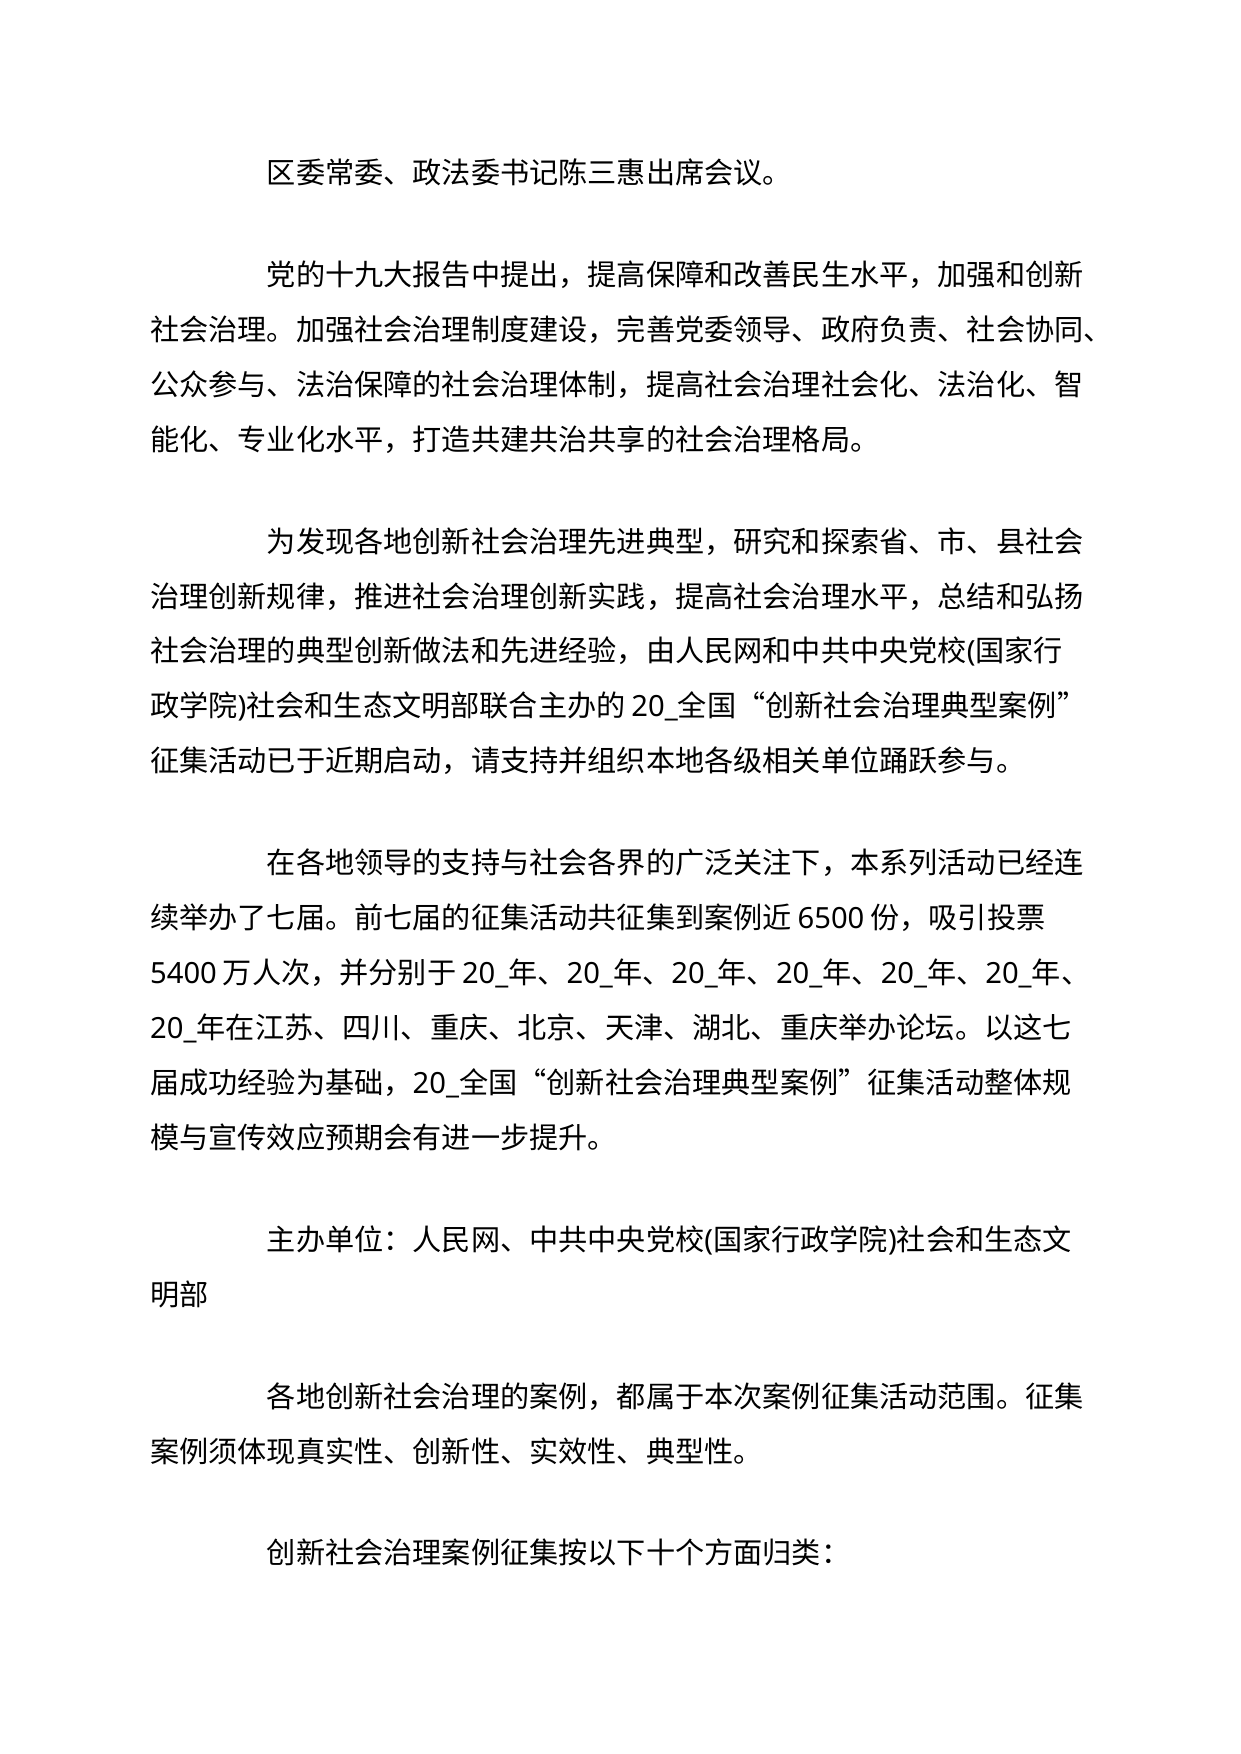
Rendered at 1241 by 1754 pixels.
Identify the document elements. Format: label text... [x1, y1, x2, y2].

text 区委常委、政法委书记陈三惠出席会议。 [150, 150, 1090, 192]
text 在各地领导的支持与社会各界的广泛关注下，本系列活动已经连续举办了七届。前七届的征集活动共征集到案例近6500份，吸引投票5400万人次，并分别于20_年、20_年、20_年、20_年、20_年、20_年、20_年在江苏、四川、重庆、北京、天津、湖北、重庆举办论坛。以这七届成功经验为基础，20_全国“创新社会治理典型案例”征集活动整体规模与宣传效应预期会有进一步提升。 [150, 840, 1090, 1157]
text 党的十九大报告中提出，提高保障和改善民生水平，加强和创新社会治理。加强社会治理制度建设，完善党委领导、政府负责、社会协同、公众参与、法治保障的社会治理体制，提高社会治理社会化、法治化、智能化、专业化水平，打造共建共治共享的社会治理格局。 [150, 252, 1090, 459]
text 主办单位：人民网、中共中央党校(国家行政学院)社会和生态文明部 [150, 1216, 1090, 1314]
text 各地创新社会治理的案例，都属于本次案例征集活动范围。征集案例须体现真实性、创新性、实效性、典型性。 [150, 1373, 1090, 1470]
text 创新社会治理案例征集按以下十个方面归类： [150, 1530, 1090, 1572]
text 为发现各地创新社会治理先进典型，研究和探索省、市、县社会治理创新规律，推进社会治理创新实践，提高社会治理水平，总结和弘扬社会治理的典型创新做法和先进经验，由人民网和中共中央党校(国家行政学院)社会和生态文明部联合主办的20_全国“创新社会治理典型案例”征集活动已于近期启动，请支持并组织本地各级相关单位踊跃参与。 [150, 518, 1090, 780]
